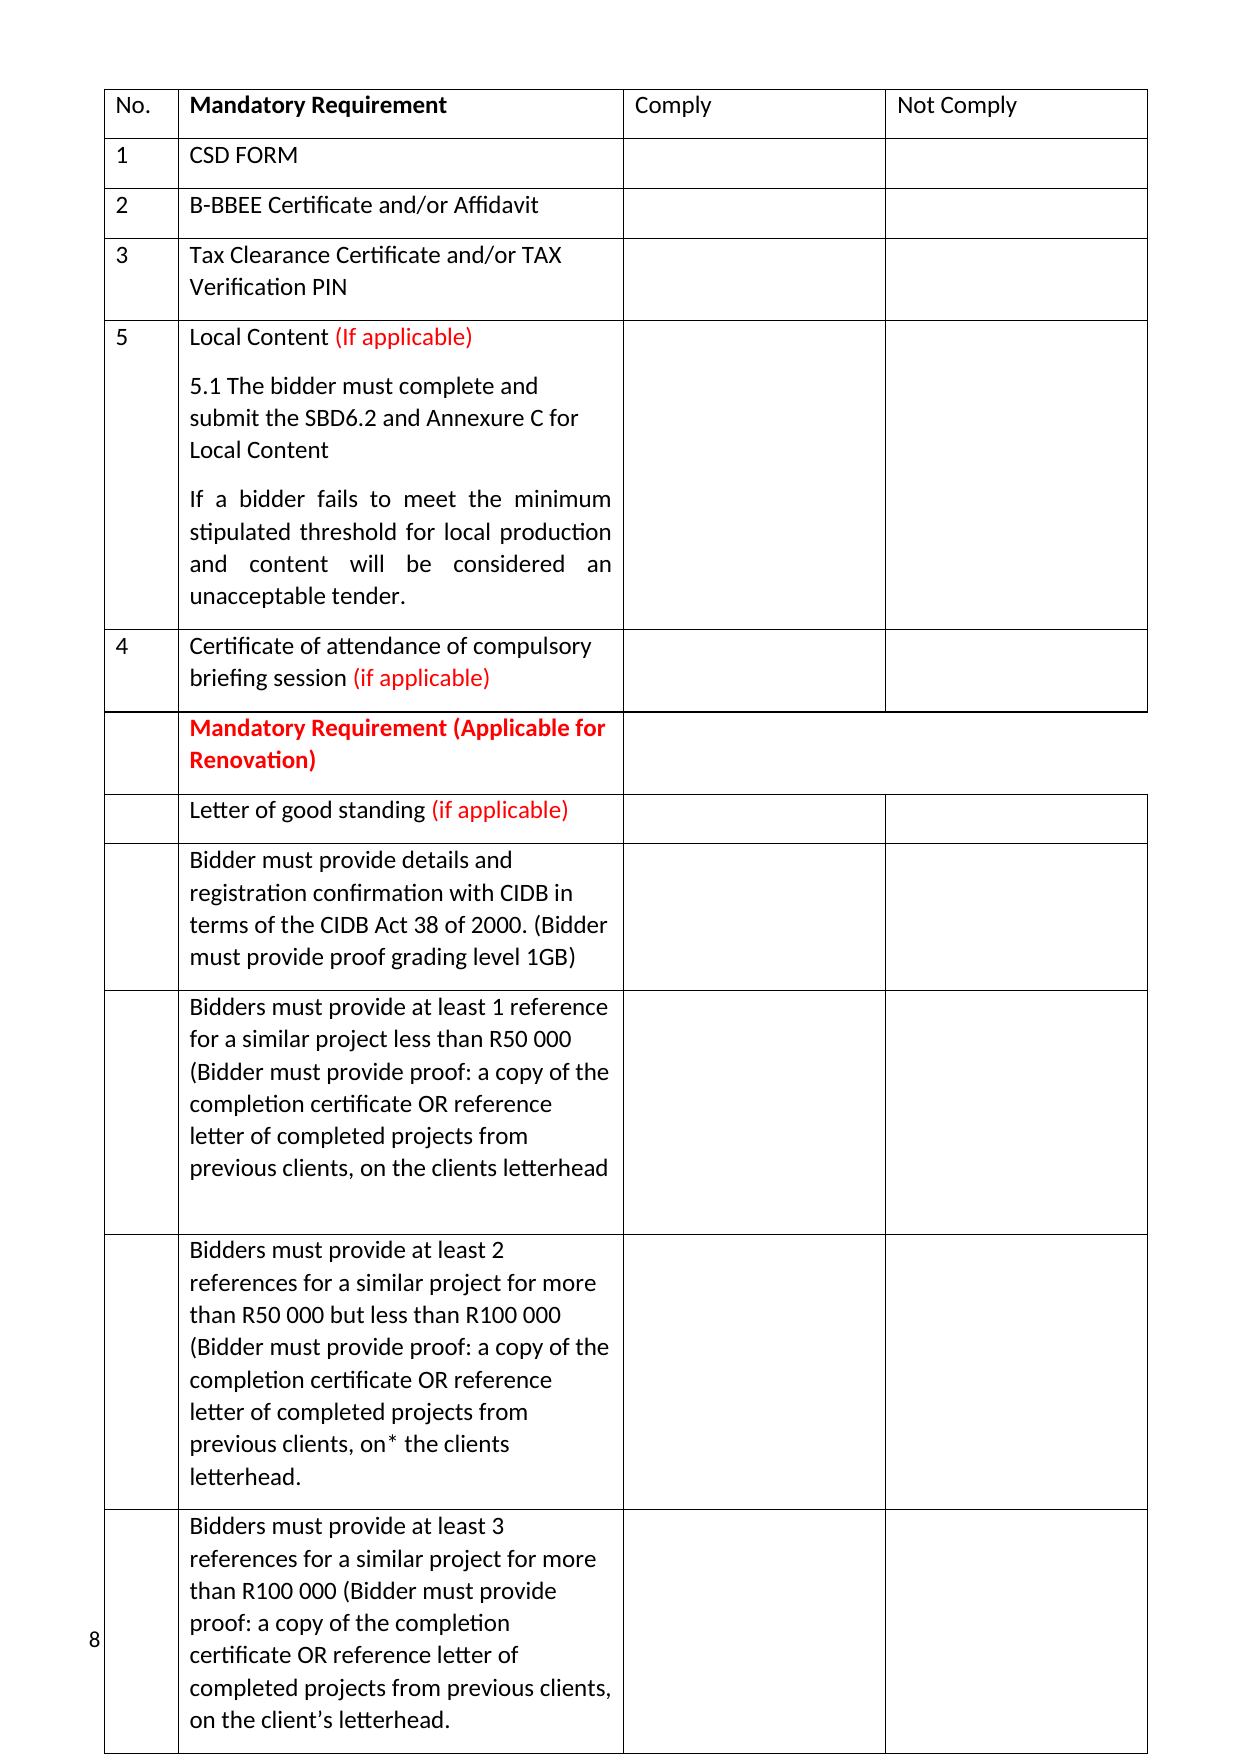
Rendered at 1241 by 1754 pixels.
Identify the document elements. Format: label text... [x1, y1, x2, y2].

table_cell 2 [105, 189, 178, 238]
table_cell [624, 795, 885, 843]
table_cell [624, 844, 885, 990]
table_header Comply [624, 90, 885, 138]
table_header No. [105, 90, 178, 138]
table_cell [624, 321, 885, 629]
table_cell [886, 1235, 1147, 1509]
table_cell [624, 630, 885, 711]
table_cell [886, 321, 1147, 629]
table_cell [624, 189, 885, 238]
table_cell 3 [105, 239, 178, 320]
table_cell Certificate of attendance of compulsory briefing session (if applicable) [179, 630, 623, 711]
table_cell [624, 991, 885, 1233]
table_header Not Comply [886, 90, 1147, 138]
table_cell CSD FORM [179, 139, 623, 188]
table_cell [886, 189, 1147, 238]
table_cell Bidders must provide at least 1 reference for a similar project less than R50 000 (Bidder must provide proof: a copy of the completion certificate OR reference letter of completed projects from previous clients, on the clients letterhead [179, 991, 623, 1233]
table_cell Bidder must provide details and registration confirmation with CIDB in terms of the CIDB Act 38 of 2000. (Bidder must provide proof grading level 1GB) [179, 844, 623, 990]
table_cell B-BBEE Certificate and/or Affidavit [179, 189, 623, 238]
table_cell [624, 139, 885, 188]
table_cell [886, 991, 1147, 1233]
table_cell [886, 844, 1147, 990]
table_cell [105, 1235, 178, 1509]
table_cell 5 [105, 321, 178, 629]
table_cell [624, 1510, 885, 1753]
table_cell Tax Clearance Certificate and/or TAX Verification PIN [179, 239, 623, 320]
table_cell Mandatory Requirement (Applicable for Renovation) [179, 713, 623, 793]
table_cell [624, 1235, 885, 1509]
table_cell [105, 1510, 178, 1753]
table_cell [886, 139, 1147, 188]
table_cell 1 [105, 139, 178, 188]
table_cell [886, 630, 1147, 711]
table_cell Local Content (If applicable) 5.1 The bidder must complete and submit the SBD6.2 and Annexure C for Local Content If a bidder fails to meet the minimum stipulated threshold for local production and content will be considered an unacceptable tender. [179, 321, 623, 629]
table_cell 4 [105, 630, 178, 711]
table_cell [105, 713, 178, 793]
table_cell [886, 239, 1147, 320]
table_cell Bidders must provide at least 3 references for a similar project for more than R100 000 (Bidder must provide proof: a copy of the completion certificate OR reference letter of completed projects from previous clients, on the client’s letterhead. [179, 1510, 623, 1753]
table_header Mandatory Requirement [179, 90, 623, 138]
table_cell [105, 991, 178, 1233]
table_cell [886, 795, 1147, 843]
table_cell [105, 795, 178, 843]
table_cell Letter of good standing (if applicable) [179, 795, 623, 843]
table_cell [105, 844, 178, 990]
table_cell [886, 1510, 1147, 1753]
table_cell Bidders must provide at least 2 references for a similar project for more than R50 000 but less than R100 000 (Bidder must provide proof: a copy of the completion certificate OR reference letter of completed projects from previous clients, on* the clients letterhead. [179, 1235, 623, 1509]
table_cell [624, 239, 885, 320]
